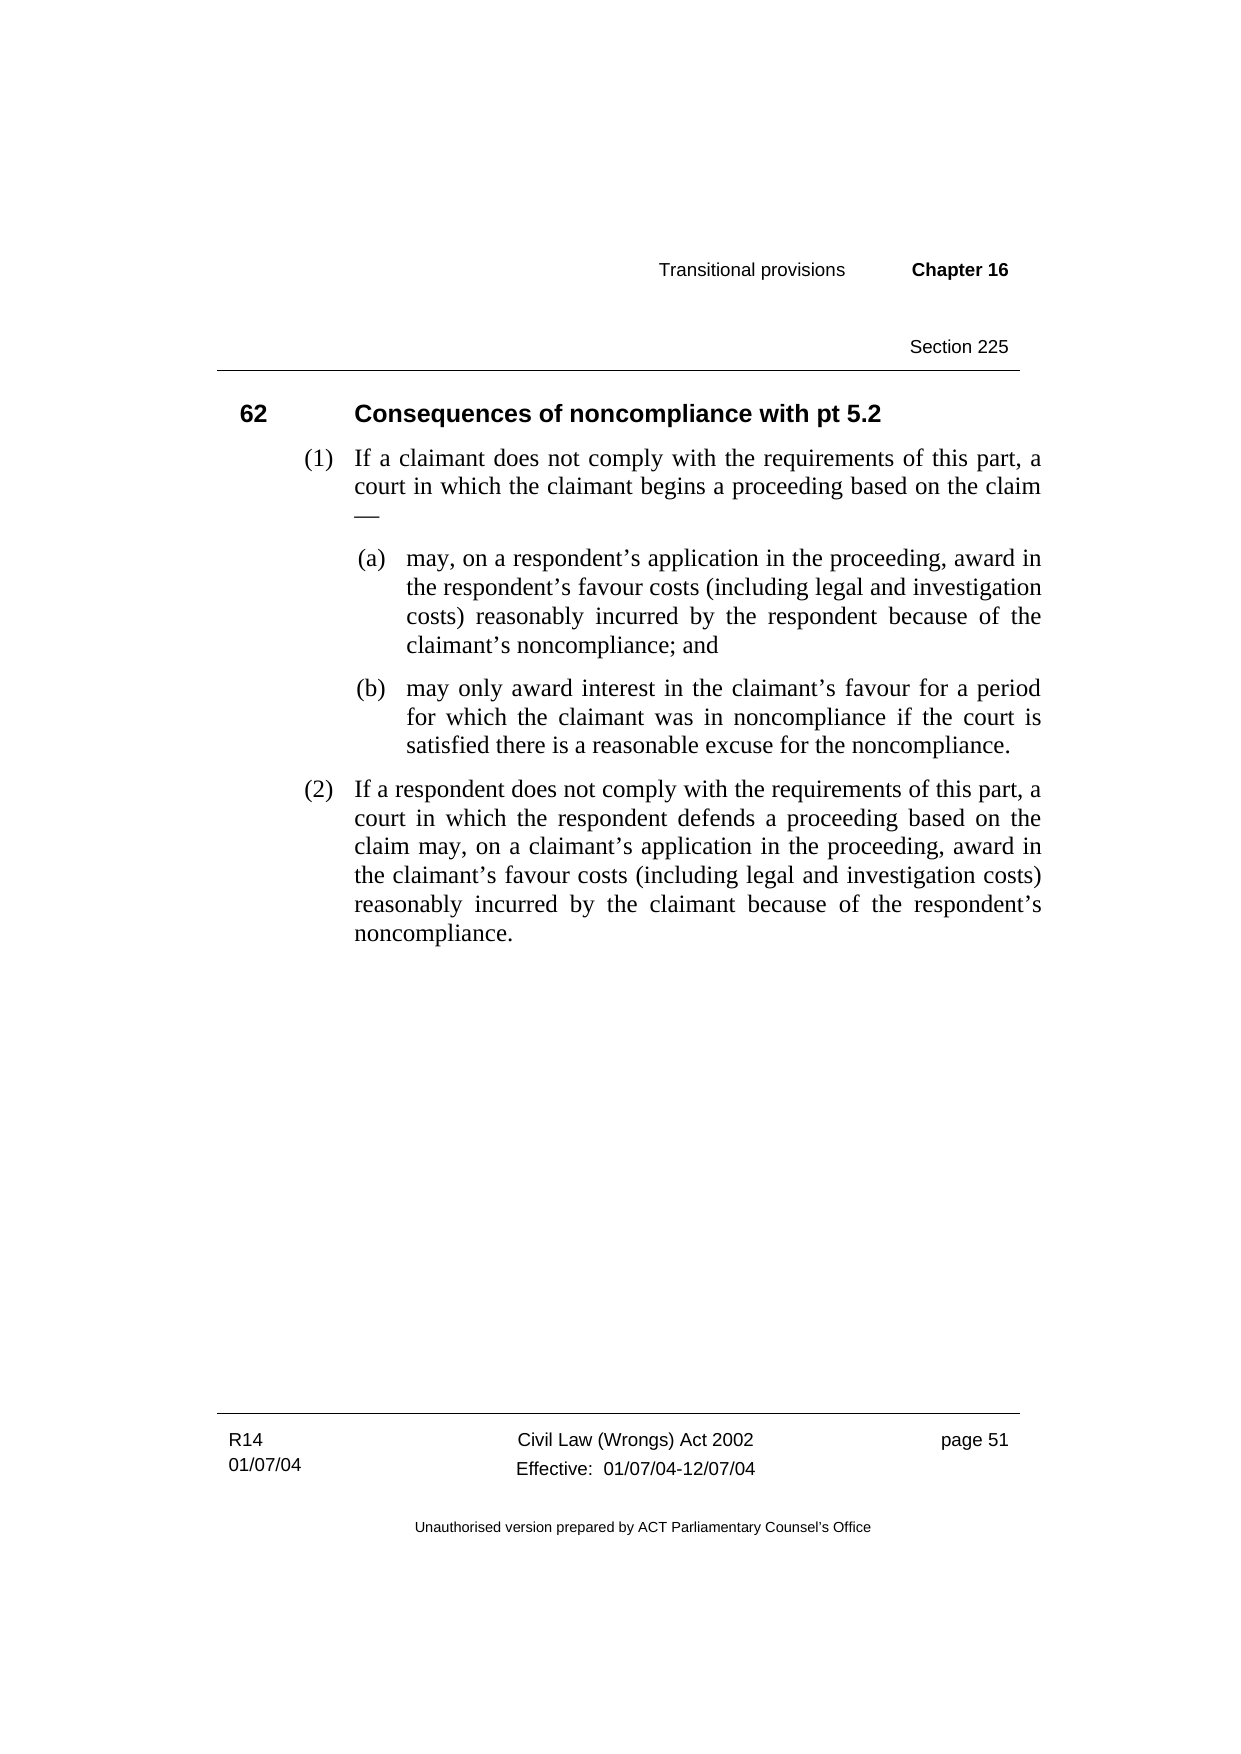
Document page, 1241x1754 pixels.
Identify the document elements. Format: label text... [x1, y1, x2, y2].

text (2) If a respondent does not comply with the requirements of this part, a court in which the respondent defends a proceeding based on the claim may, on a claimant’s application in the proceeding, award in the claimant’s favour costs (including legal and investigation costs) reasonably incurred by the claimant because of the respondent’s noncompliance. [239, 774, 1042, 946]
text (1) If a claimant does not comply with the requirements of this part, a court in which the claimant begins a proceeding based on the claim— [239, 443, 1042, 529]
text (b) may only award interest in the claimant’s favour for a period for which the claimant was in noncompliance if the court is satisfied there is a reasonable excuse for the noncompliance. [239, 673, 1042, 759]
text 62 Consequences of noncompliance with pt 5.2 [239, 399, 1042, 428]
text (a) may, on a respondent’s application in the proceeding, award in the respondent’s favour costs (including legal and investigation costs) reasonably incurred by the respondent because of the claimant’s noncompliance; and [239, 543, 1042, 658]
